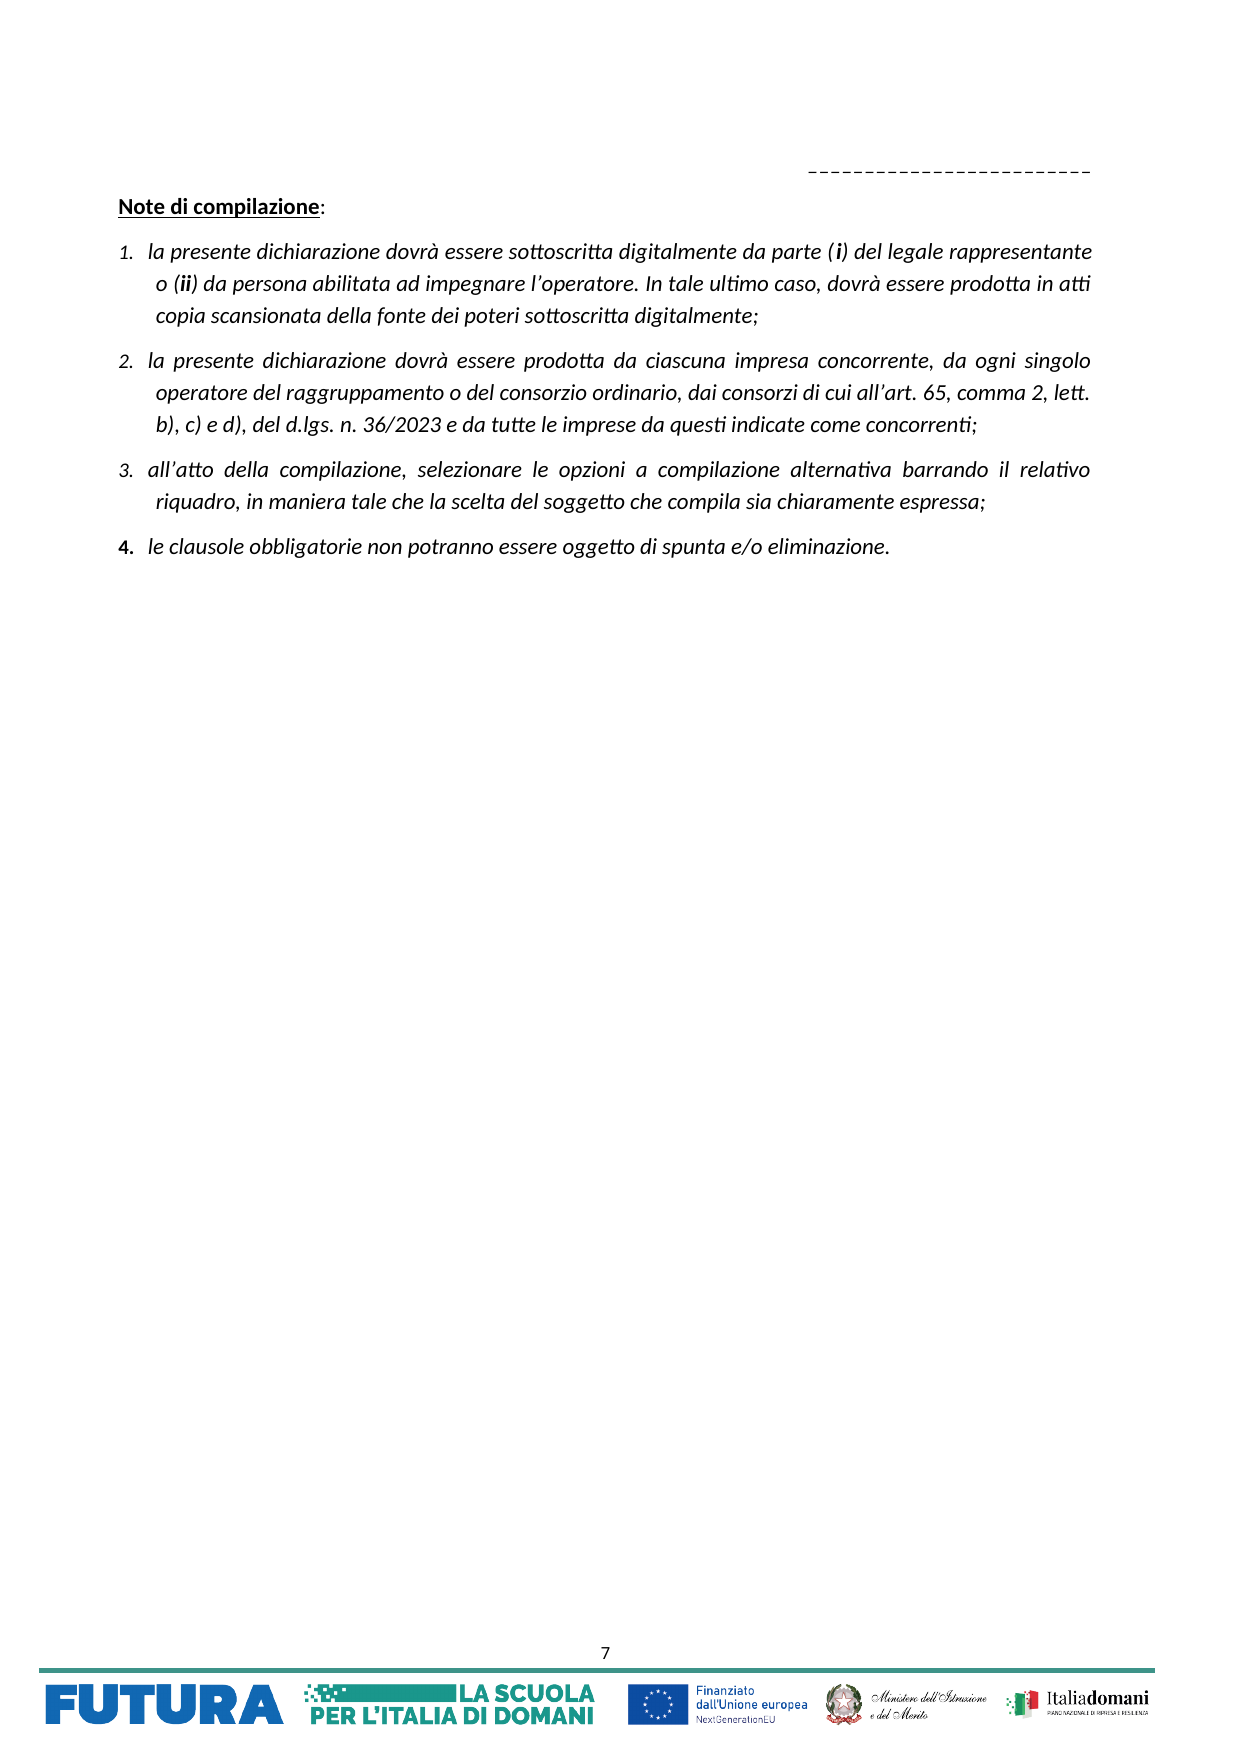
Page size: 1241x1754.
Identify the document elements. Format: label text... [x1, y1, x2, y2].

list le clausole obbligatorie non potranno essere oggetto di spunta e/o eliminazione. [118, 532, 1093, 560]
picture [43, 1681, 1151, 1728]
list la presente dichiarazione dovrà essere prodotta da ciascuna impresa concorrente, da ogni singolo operatore del raggruppamento o del consorzio ordinario, dai consorzi di cui all’art. 65, comma 2, lett. b), c) e d), del d.lgs. n. 36/2023 e da tutte le imprese da questi indicate come concorrenti; [118, 346, 1093, 438]
text _________________________ [118, 148, 1093, 176]
text Note di compilazione: [118, 192, 1093, 220]
list all’atto della compilazione, selezionare le opzioni a compilazione alternativa barrando il relativo riquadro, in maniera tale che la scelta del soggetto che compila sia chiaramente espressa; [118, 455, 1093, 515]
list la presente dichiarazione dovrà essere sottoscritta digitalmente da parte (i) del legale rappresentante o (ii) da persona abilitata ad impegnare l’operatore. In tale ultimo caso, dovrà essere prodotta in atti copia scansionata della fonte dei poteri sottoscritta digitalmente; [118, 237, 1093, 329]
